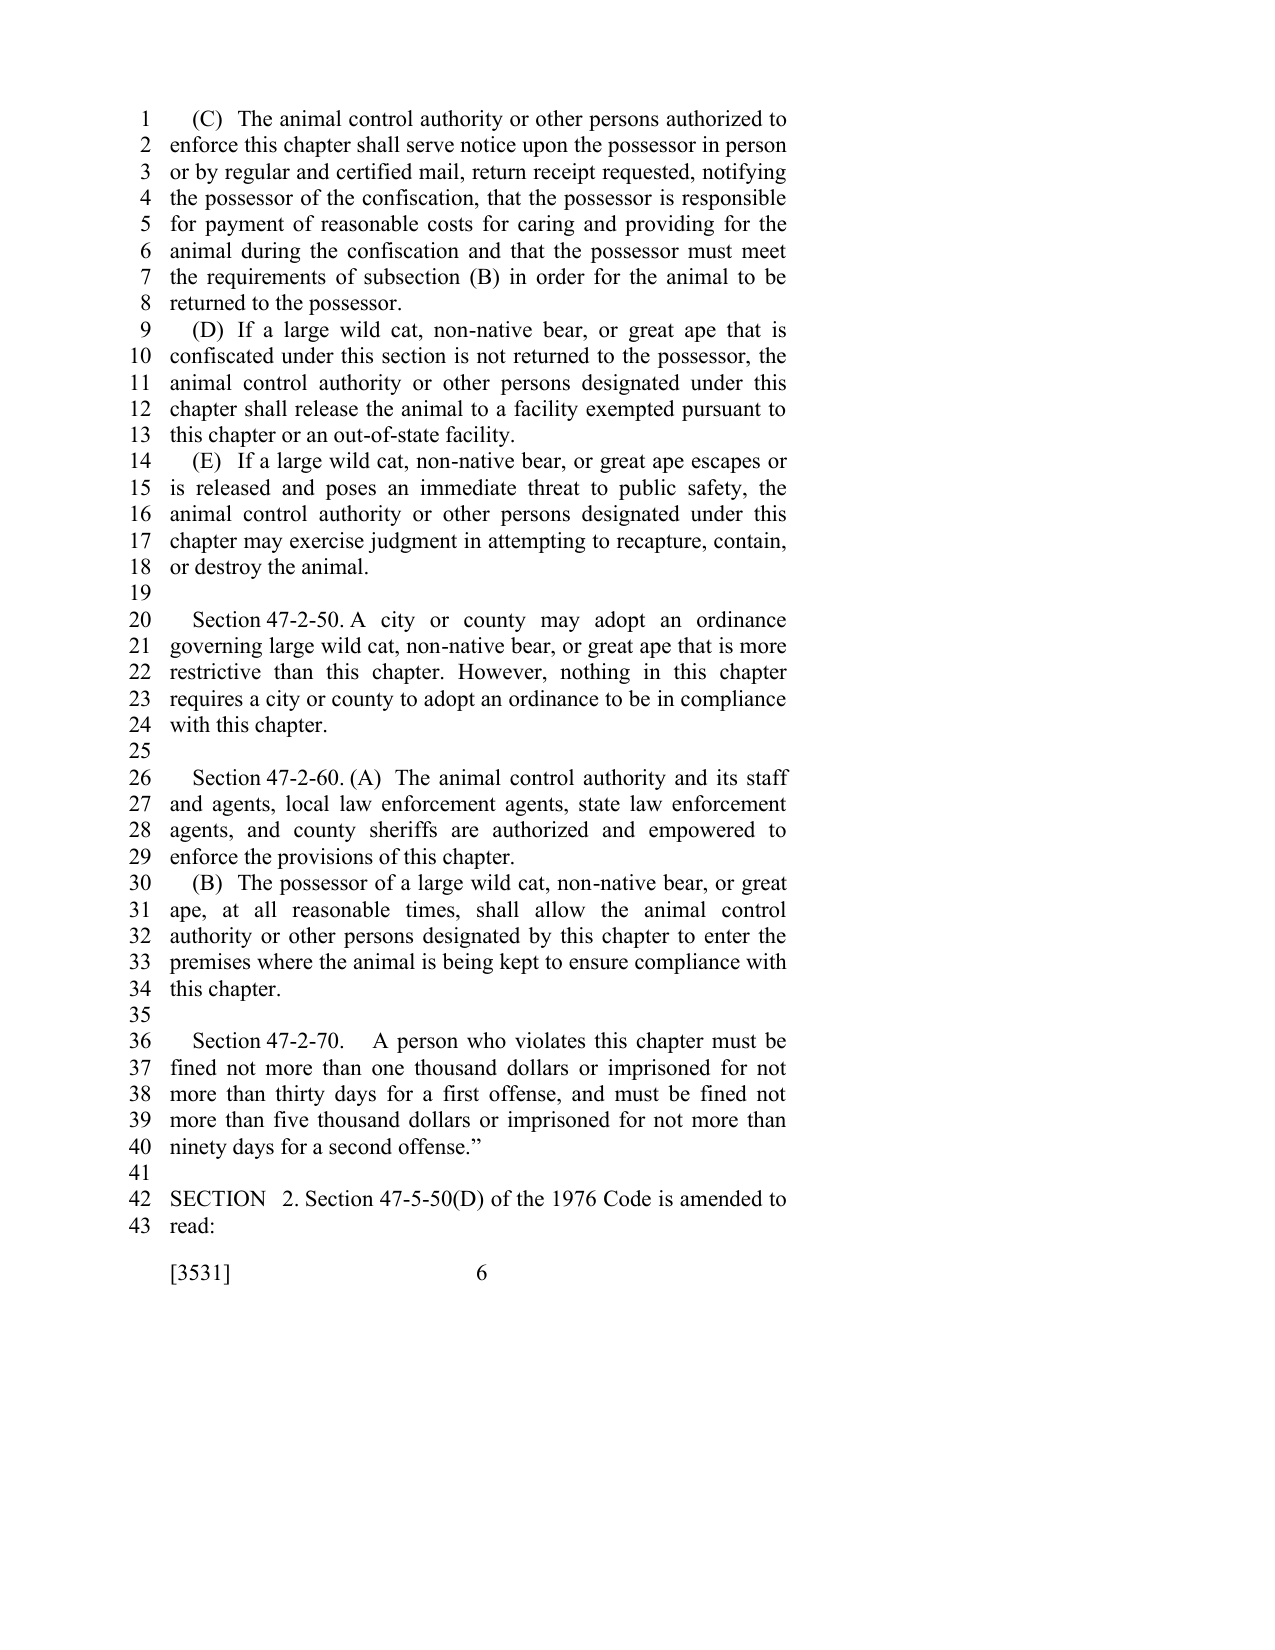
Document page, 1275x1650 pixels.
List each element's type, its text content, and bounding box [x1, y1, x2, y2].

text SECTION 2. Section 47-5-50(D) of the 1976 Code is amended to read: [169, 1186, 787, 1238]
text (B) The possessor of a large wild cat, non-native bear, or great ape, at all reasonable times, shall allow the animal control authority or other persons designated by this chapter to enter the premises where the animal is being kept to ensure compliance with this chapter. [169, 869, 787, 1001]
text (E) If a large wild cat, non-native bear, or great ape escapes or is released and poses an immediate threat to public safety, the animal control authority or other persons designated under this chapter may exercise judgment in attempting to recapture, contain, or destroy the animal. [169, 448, 787, 579]
text Section 47-2-50. A city or county may adopt an ordinance governing large wild cat, non-native bear, or great ape that is more restrictive than this chapter. However, nothing in this chapter requires a city or county to adopt an ordinance to be in compliance with this chapter. [169, 606, 787, 737]
text Section 47-2-70. A person who violates this chapter must be fined not more than one thousand dollars or imprisoned for not more than thirty days for a first offense, and must be fined not more than five thousand dollars or imprisoned for not more than ninety days for a second offense.” [169, 1027, 787, 1159]
text Section 47-2-60. (A) The animal control authority and its staff and agents, local law enforcement agents, state law enforcement agents, and county sheriffs are authorized and empowered to enforce the provisions of this chapter. [169, 764, 787, 869]
text (C) The animal control authority or other persons authorized to enforce this chapter shall serve notice upon the possessor in person or by regular and certified mail, return receipt requested, notifying the possessor of the confiscation, that the possessor is responsible for payment of reasonable costs for caring and providing for the animal during the confiscation and that the possessor must meet the requirements of subsection (B) in order for the animal to be returned to the possessor. [169, 105, 787, 316]
text (D) If a large wild cat, non-native bear, or great ape that is confiscated under this section is not returned to the possessor, the animal control authority or other persons designated under this chapter shall release the animal to a facility exempted pursuant to this chapter or an out-of-state facility. [169, 316, 787, 448]
